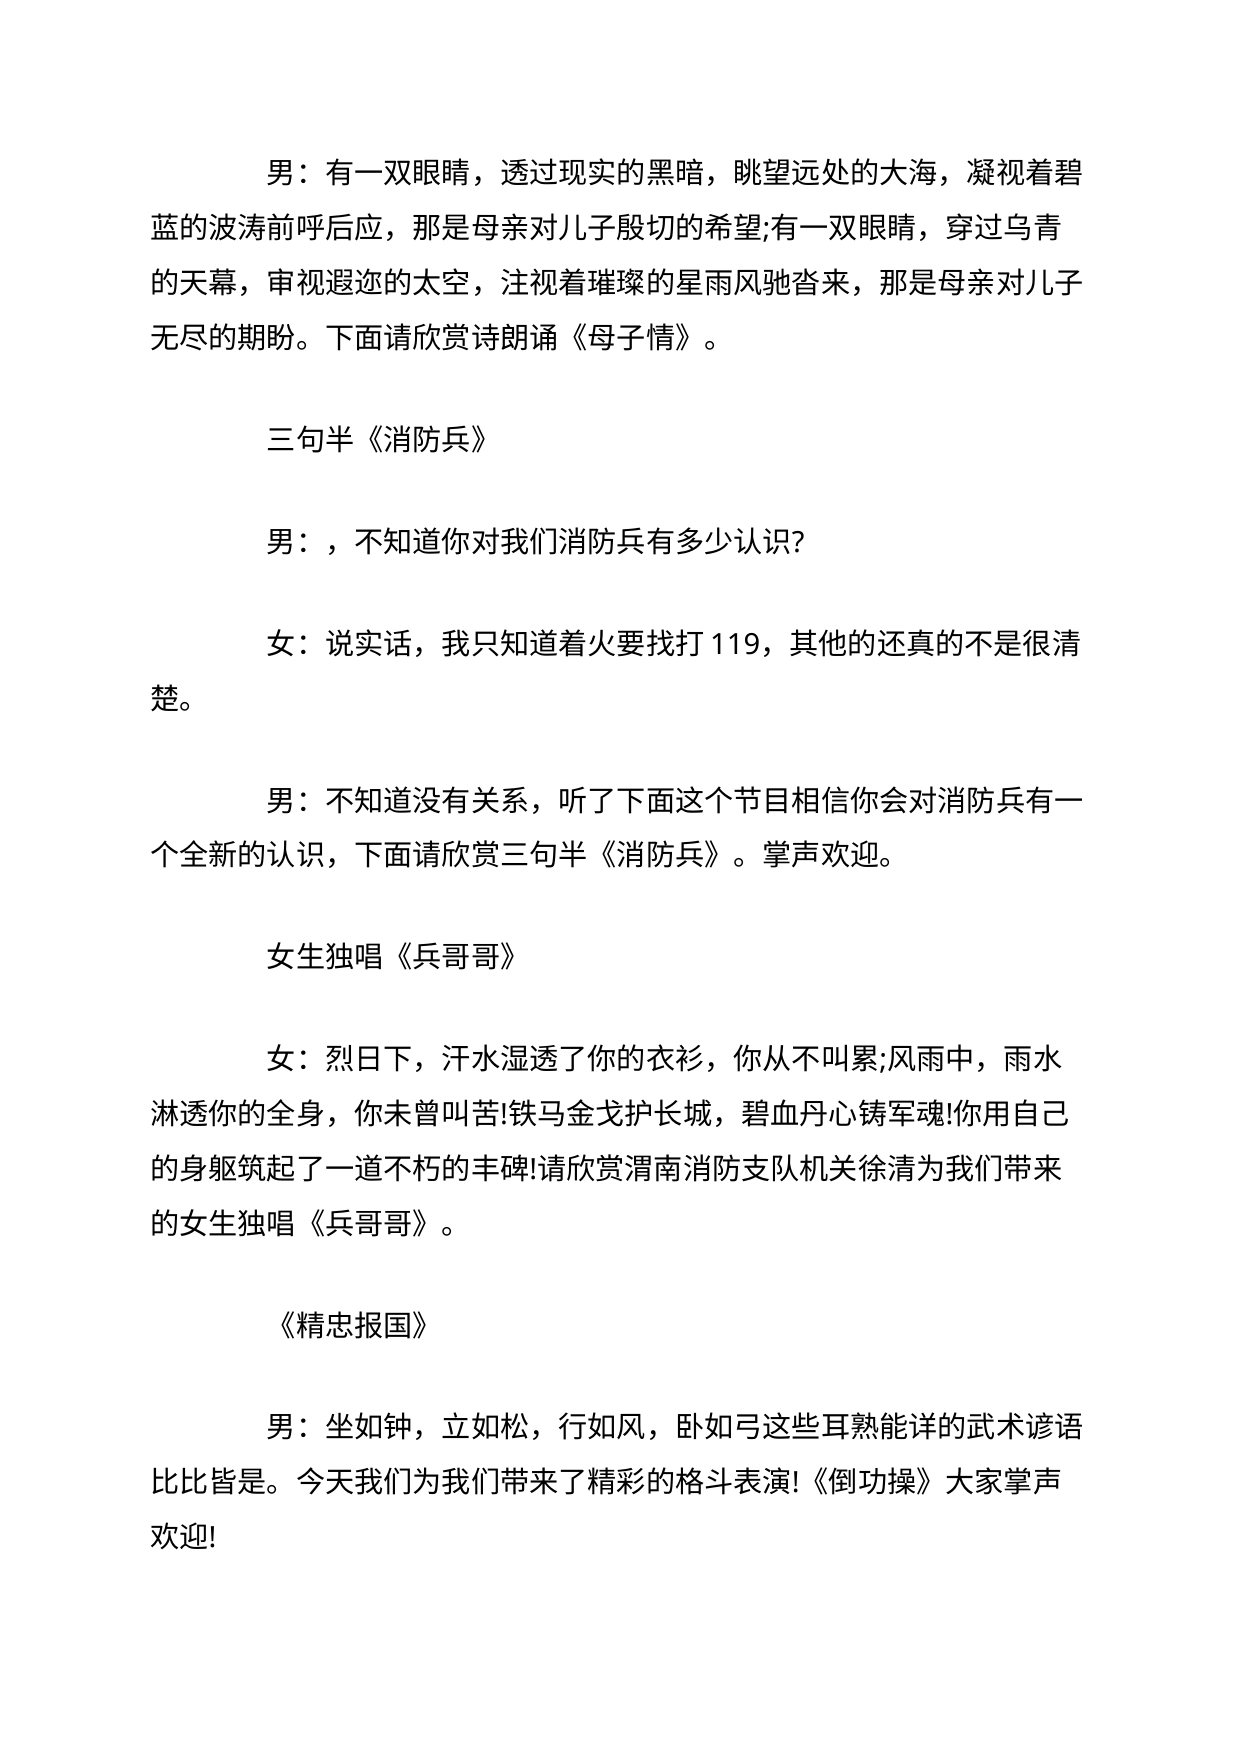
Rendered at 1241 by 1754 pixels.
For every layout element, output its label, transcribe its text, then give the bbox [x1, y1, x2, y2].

text 女：烈日下，汗水湿透了你的衣衫，你从不叫累;风雨中，雨水淋透你的全身，你未曾叫苦!铁马金戈护长城，碧血丹心铸军魂!你用自己的身躯筑起了一道不朽的丰碑!请欣赏渭南消防支队机关徐清为我们带来的女生独唱《兵哥哥》。 [150, 1036, 1090, 1243]
text 男：，不知道你对我们消防兵有多少认识? [150, 518, 1090, 561]
text 男：坐如钟，立如松，行如风，卧如弓这些耳熟能详的武术谚语比比皆是。今天我们为我们带来了精彩的格斗表演!《倒功操》大家掌声欢迎! [150, 1404, 1090, 1556]
text 女：说实话，我只知道着火要找打119，其他的还真的不是很清楚。 [150, 620, 1090, 718]
text 《精忠报国》 [150, 1302, 1090, 1344]
text 男：不知道没有关系，听了下面这个节目相信你会对消防兵有一个全新的认识，下面请欣赏三句半《消防兵》。掌声欢迎。 [150, 777, 1090, 874]
text 女生独唱《兵哥哥》 [150, 934, 1090, 976]
text 三句半《消防兵》 [150, 417, 1090, 459]
text 男：有一双眼睛，透过现实的黑暗，眺望远处的大海，凝视着碧蓝的波涛前呼后应，那是母亲对儿子殷切的希望;有一双眼睛，穿过乌青的天幕，审视遐迩的太空，注视着璀璨的星雨风驰沓来，那是母亲对儿子无尽的期盼。下面请欣赏诗朗诵《母子情》。 [150, 150, 1090, 357]
